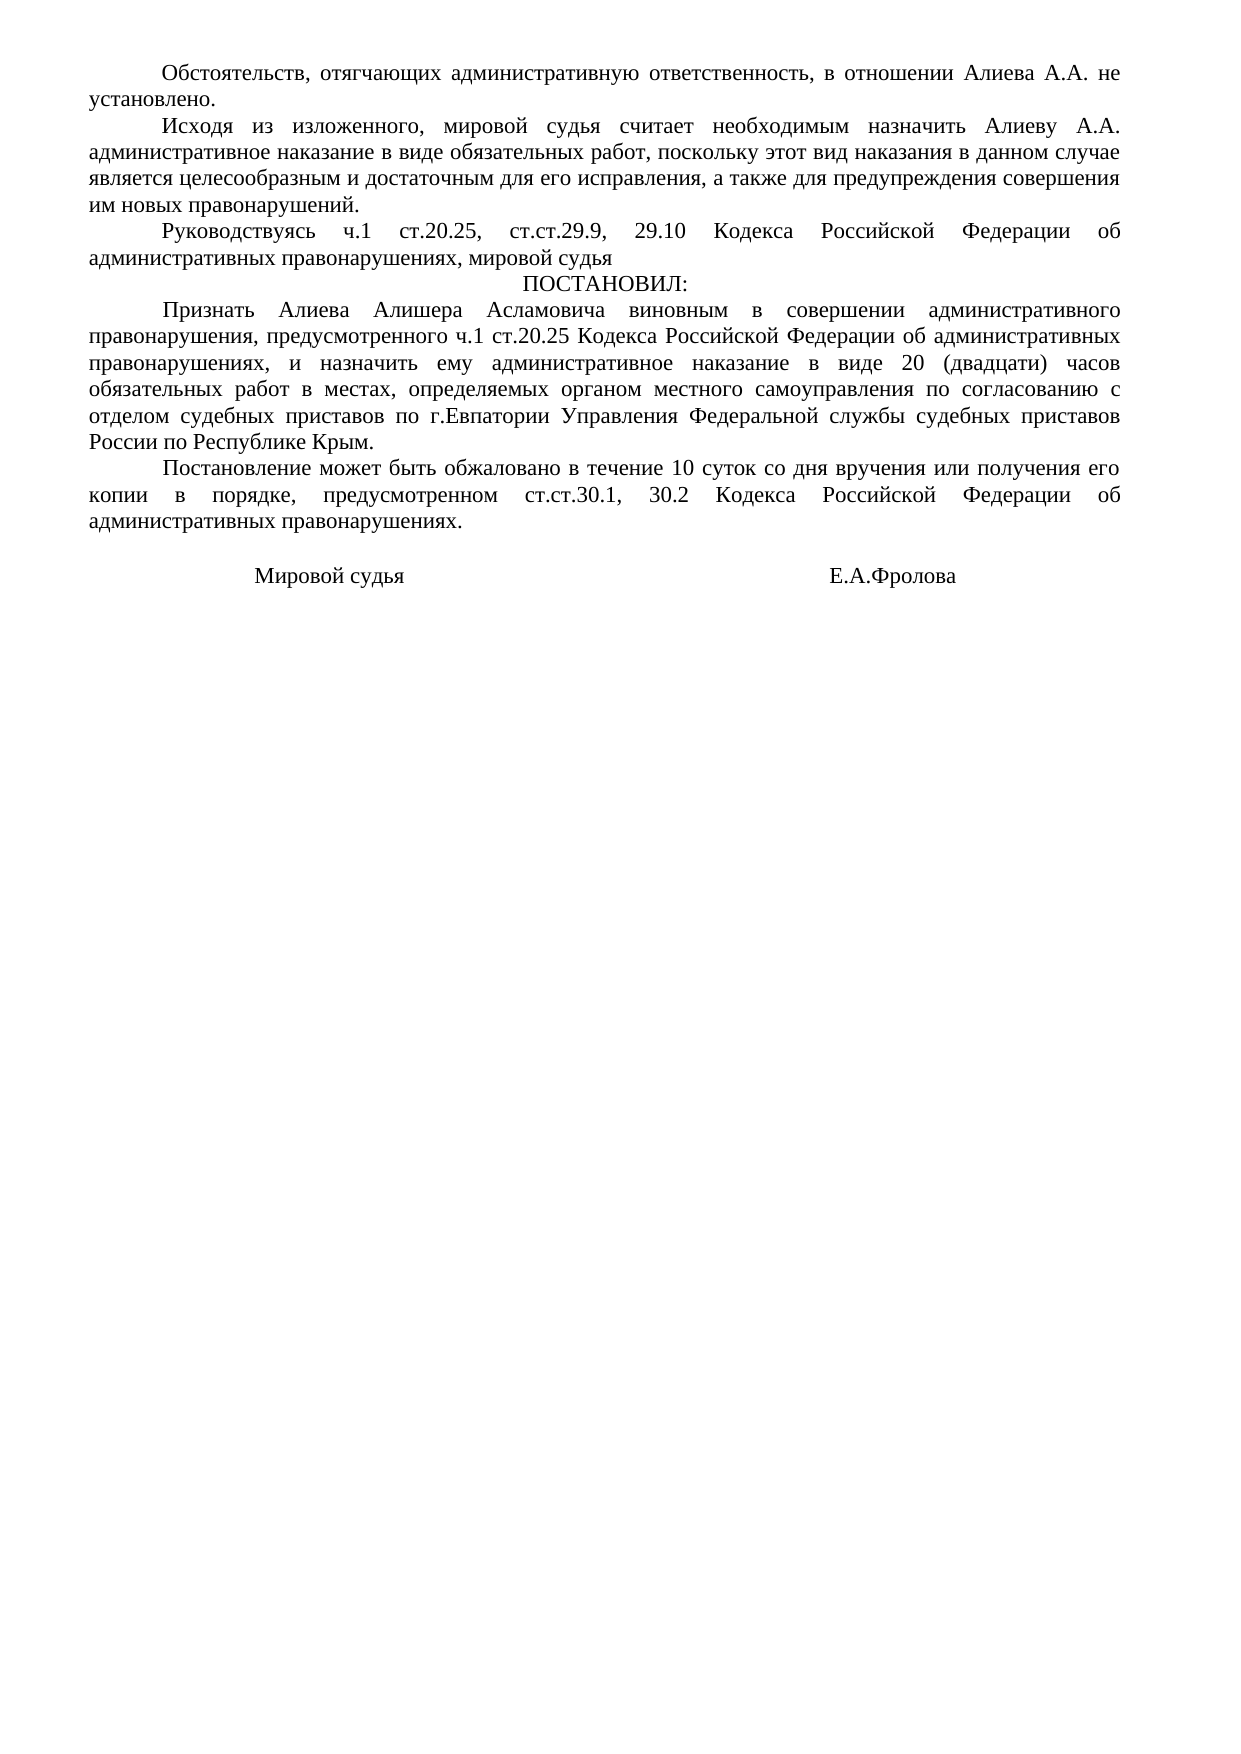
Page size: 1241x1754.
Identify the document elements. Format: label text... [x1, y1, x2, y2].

text Мировой судья Е.А.Фролова [89, 562, 1122, 588]
text Признать Алиева Алишера Асламовича виновным в совершении административного правонарушения, предусмотренного ч.1 ст.20.25 Кодекса Российской Федерации об административных правонарушениях, и назначить ему административное наказание в виде 20 (двадцати) часов обязательных работ в местах, определяемых органом местного самоуправления по согласованию с отделом судебных приставов по г.Евпатории Управления Федеральной службы судебных приставов России по Республике Крым. [89, 296, 1122, 454]
text Руководствуясь ч.1 ст.20.25, ст.ст.29.9, 29.10 Кодекса Российской Федерации об административных правонарушениях, мировой судья [89, 217, 1122, 270]
text Исходя из изложенного, мировой судья считает необходимым назначить Алиеву А.А. административное наказание в виде обязательных работ, поскольку этот вид наказания в данном случае является целесообразным и достаточным для его исправления, а также для предупреждения совершения им новых правонарушений. [89, 112, 1122, 217]
text ПОСТАНОВИЛ: [89, 270, 1122, 296]
text Обстоятельств, отягчающих административную ответственность, в отношении Алиева А.А. не установлено. [89, 59, 1122, 112]
text Постановление может быть обжаловано в течение 10 суток со дня вручения или получения его копии в порядке, предусмотренном ст.ст.30.1, 30.2 Кодекса Российской Федерации об административных правонарушениях. [89, 454, 1122, 533]
